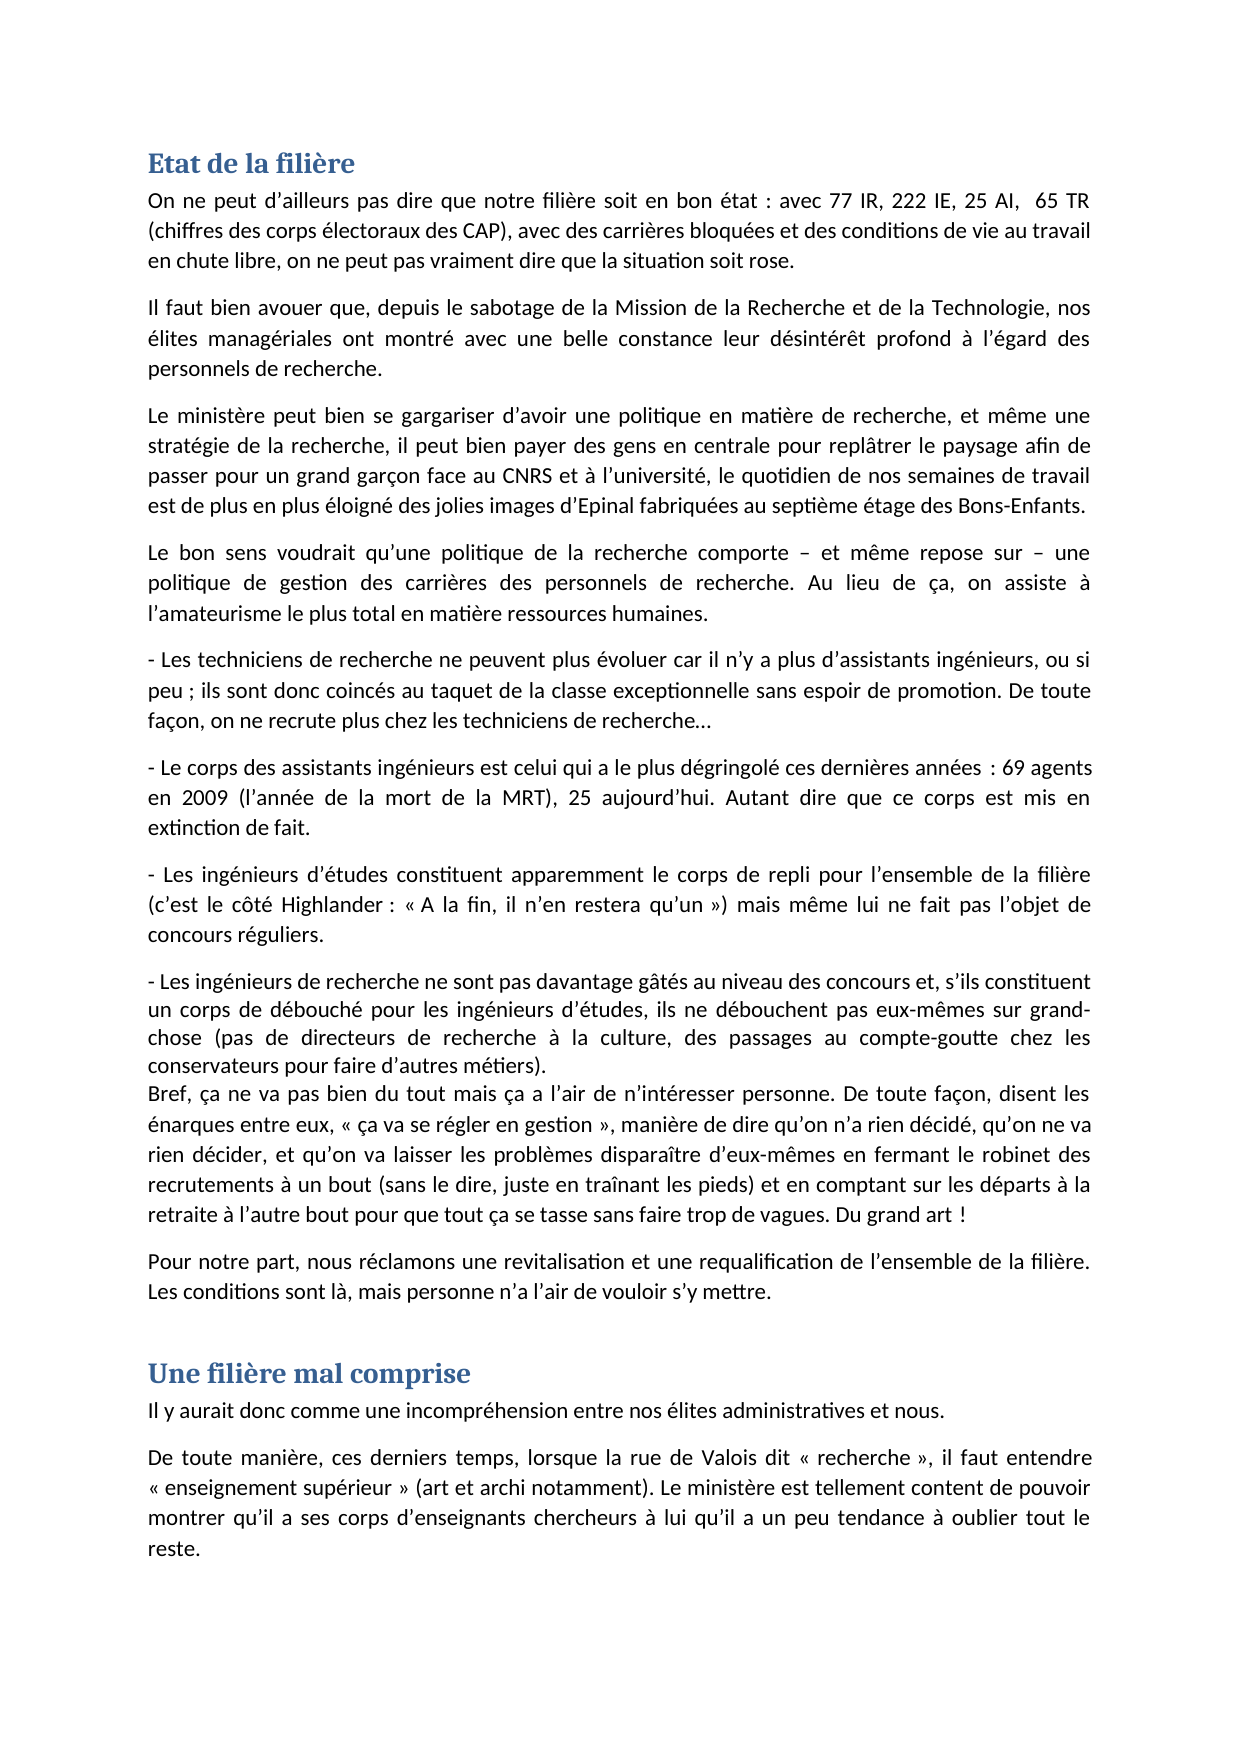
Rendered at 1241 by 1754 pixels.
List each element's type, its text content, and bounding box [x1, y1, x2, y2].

text Pour notre part, nous réclamons une revitalisation et une requalification de l’ensemble de la filière. Les conditions sont là, mais personne n’a l’air de vouloir s’y mettre. [148, 1247, 1093, 1305]
text De toute manière, ces derniers temps, lorsque la rue de Valois dit « recherche », il faut entendre « enseignement supérieur » (art et archi notamment). Le ministère est tellement content de pouvoir montrer qu’il a ses corps d’enseignants chercheurs à lui qu’il a un peu tendance à oublier tout le reste. [148, 1443, 1093, 1562]
text - Les techniciens de recherche ne peuvent plus évoluer car il n’y a plus d’assistants ingénieurs, ou si peu ; ils sont donc coincés au taquet de la classe exceptionnelle sans espoir de promotion. De toute façon, on ne recrute plus chez les techniciens de recherche… [148, 646, 1093, 734]
text Le bon sens voudrait qu’une politique de la recherche comporte – et même repose sur – une politique de gestion des carrières des personnels de recherche. Au lieu de ça, on assiste à l’amateurisme le plus total en matière ressources humaines. [148, 538, 1093, 627]
text - Les ingénieurs de recherche ne sont pas davantage gâtés au niveau des concours et, s’ils constituent un corps de débouché pour les ingénieurs d’études, ils ne débouchent pas eux-mêmes sur grand-chose (pas de directeurs de recherche à la culture, des passages au compte-goutte chez les conservateurs pour faire d’autres métiers). [148, 967, 1093, 1079]
text Il faut bien avouer que, depuis le sabotage de la Mission de la Recherche et de la Technologie, nos élites managériales ont montré avec une belle constance leur désintérêt profond à l’égard des personnels de recherche. [148, 293, 1093, 382]
text Bref, ça ne va pas bien du tout mais ça a l’air de n’intéresser personne. De toute façon, disent les énarques entre eux, « ça va se régler en gestion », manière de dire qu’on n’a rien décidé, qu’on ne va rien décider, et qu’on va laisser les problèmes disparaître d’eux-mêmes en fermant le robinet des recrutements à un bout (sans le dire, juste en traînant les pieds) et en comptant sur les départs à la retraite à l’autre bout pour que tout ça se tasse sans faire trop de vagues. Du grand art ! [148, 1079, 1093, 1228]
subtitle Une filière mal comprise [148, 1358, 1093, 1391]
text On ne peut d’ailleurs pas dire que notre filière soit en bon état : avec 77 IR, 222 IE, 25 AI, 65 TR (chiffres des corps électoraux des CAP), avec des carrières bloquées et des conditions de vie au travail en chute libre, on ne peut pas vraiment dire que la situation soit rose. [148, 186, 1093, 274]
text Il y aurait donc comme une incompréhension entre nos élites administratives et nous. [148, 1396, 1093, 1424]
text - Les ingénieurs d’études constituent apparemment le corps de repli pour l’ensemble de la filière (c’est le côté Highlander : « A la fin, il n’en restera qu’un ») mais même lui ne fait pas l’objet de concours réguliers. [148, 860, 1093, 948]
subtitle Etat de la filière [148, 148, 1093, 181]
text Le ministère peut bien se gargariser d’avoir une politique en matière de recherche, et même une stratégie de la recherche, il peut bien payer des gens en centrale pour replâtrer le paysage afin de passer pour un grand garçon face au CNRS et à l’université, le quotidien de nos semaines de travail est de plus en plus éloigné des jolies images d’Epinal fabriquées au septième étage des Bons-Enfants. [148, 401, 1093, 519]
text - Le corps des assistants ingénieurs est celui qui a le plus dégringolé ces dernières années : 69 agents en 2009 (l’année de la mort de la MRT), 25 aujourd’hui. Autant dire que ce corps est mis en extinction de fait. [148, 753, 1093, 841]
